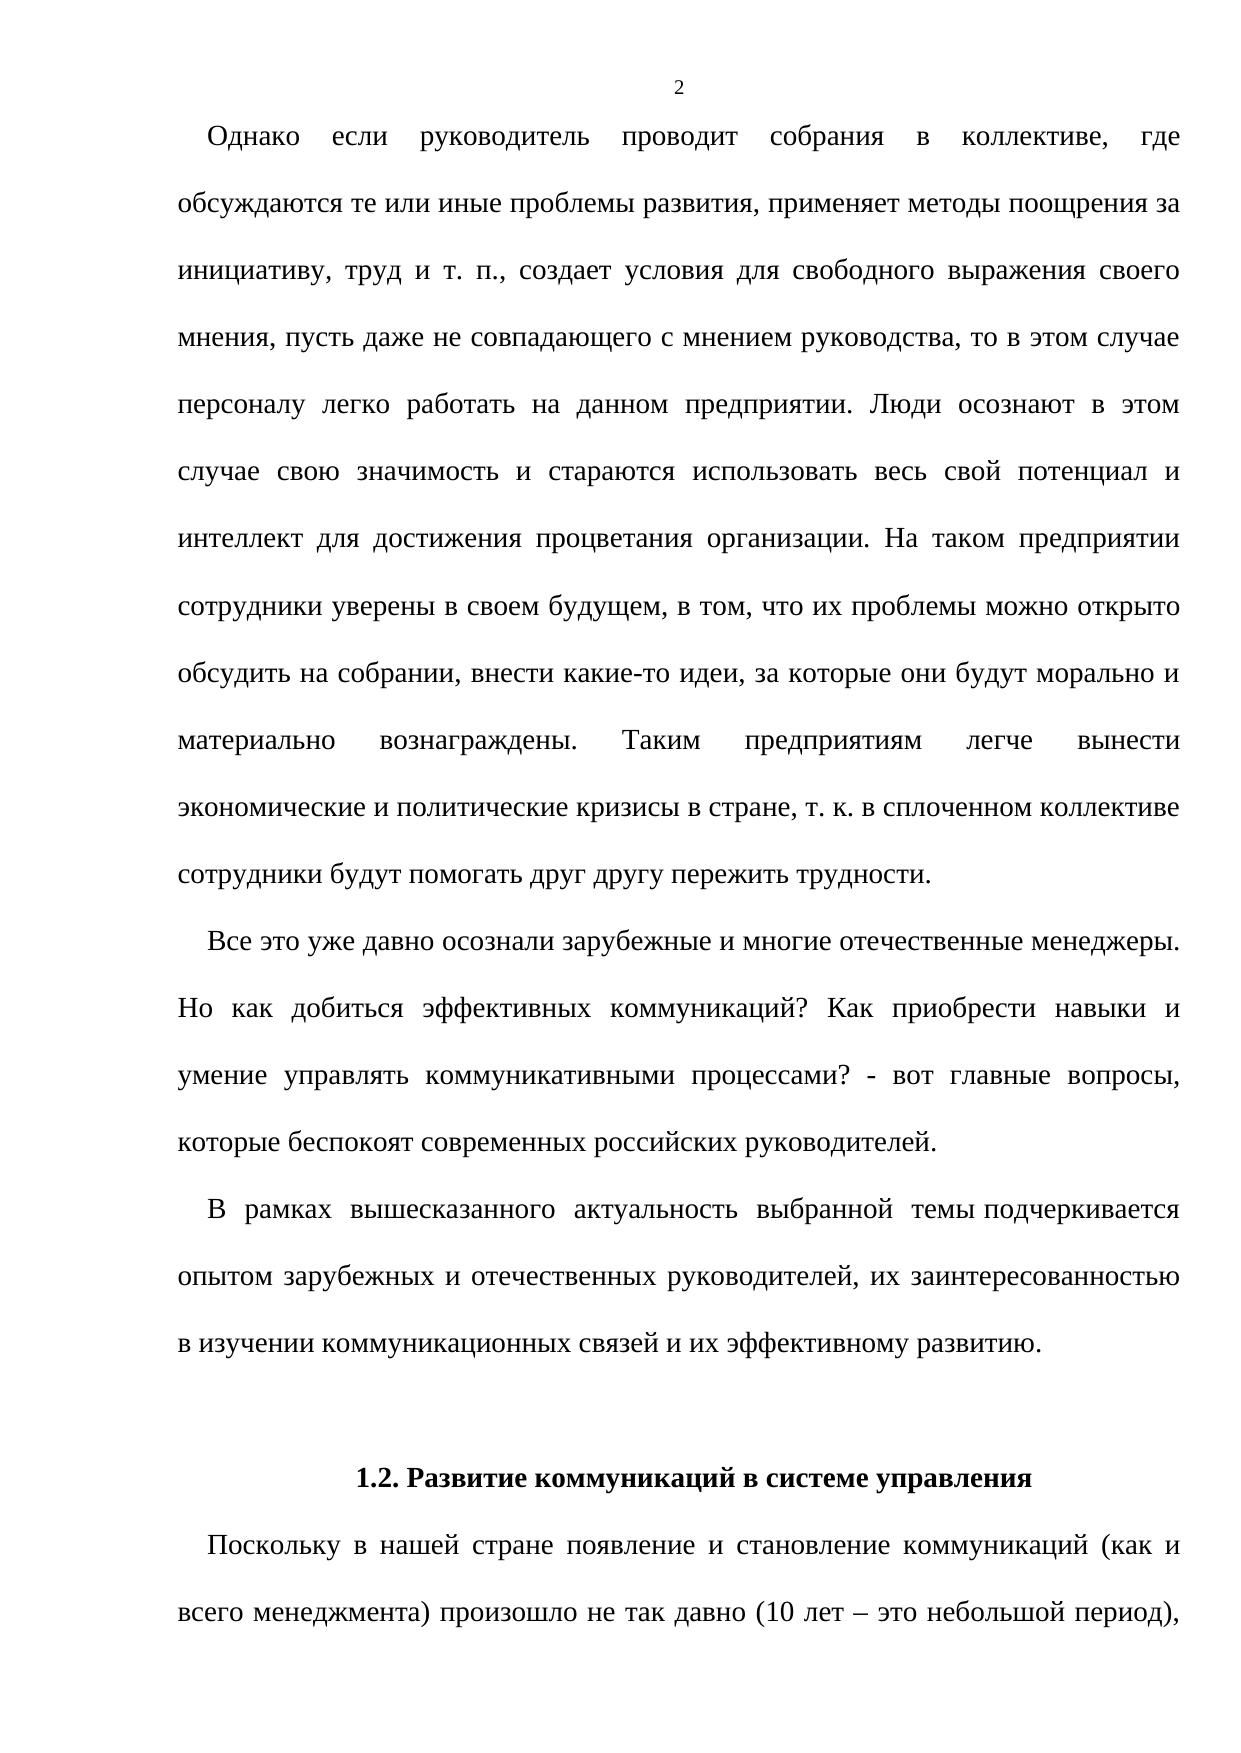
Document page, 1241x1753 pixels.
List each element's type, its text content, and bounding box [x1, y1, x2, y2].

text Однако если руководитель проводит собрания в коллективе, где обсуждаются те или иные проблемы развития, применяет методы поощрения за инициативу, труд и т. п., создает условия для свободного выражения своего мнения, пусть даже не совпадающего с мнением руководства, то в этом случае персоналу легко работать на данном предприятии. Люди осознают в этом случае свою значимость и стараются использовать весь свой потенциал и интеллект для достижения процветания организации. На таком предприятии сотрудники уверены в своем будущем, в том, что их проблемы можно открыто обсудить на собрании, внести какие-то идеи, за которые они будут морально и материально вознаграждены. Таким предприятиям легче вынести экономические и политические кризисы в стране, т. к. в сплоченном коллективе сотрудники будут помогать друг другу пережить трудности. [177, 118, 1181, 889]
text Все это уже давно осознали зарубежные и многие отечественные менеджеры. Но как добиться эффективных коммуникаций? Как приобрести навыки и умение управлять коммуникативными процессами? - вот главные вопросы, которые беспокоят современных российских руководителей. [177, 923, 1181, 1158]
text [177, 1527, 1181, 1627]
text 1.2. Развитие коммуникаций в системе управления [177, 1460, 1181, 1493]
text В рамках вышесказанного актуальность выбранной темы подчеркивается опытом зарубежных и отечественных руководителей, их заинтересованностью в изучении коммуникационных связей и их эффективному развитию. [177, 1191, 1181, 1359]
